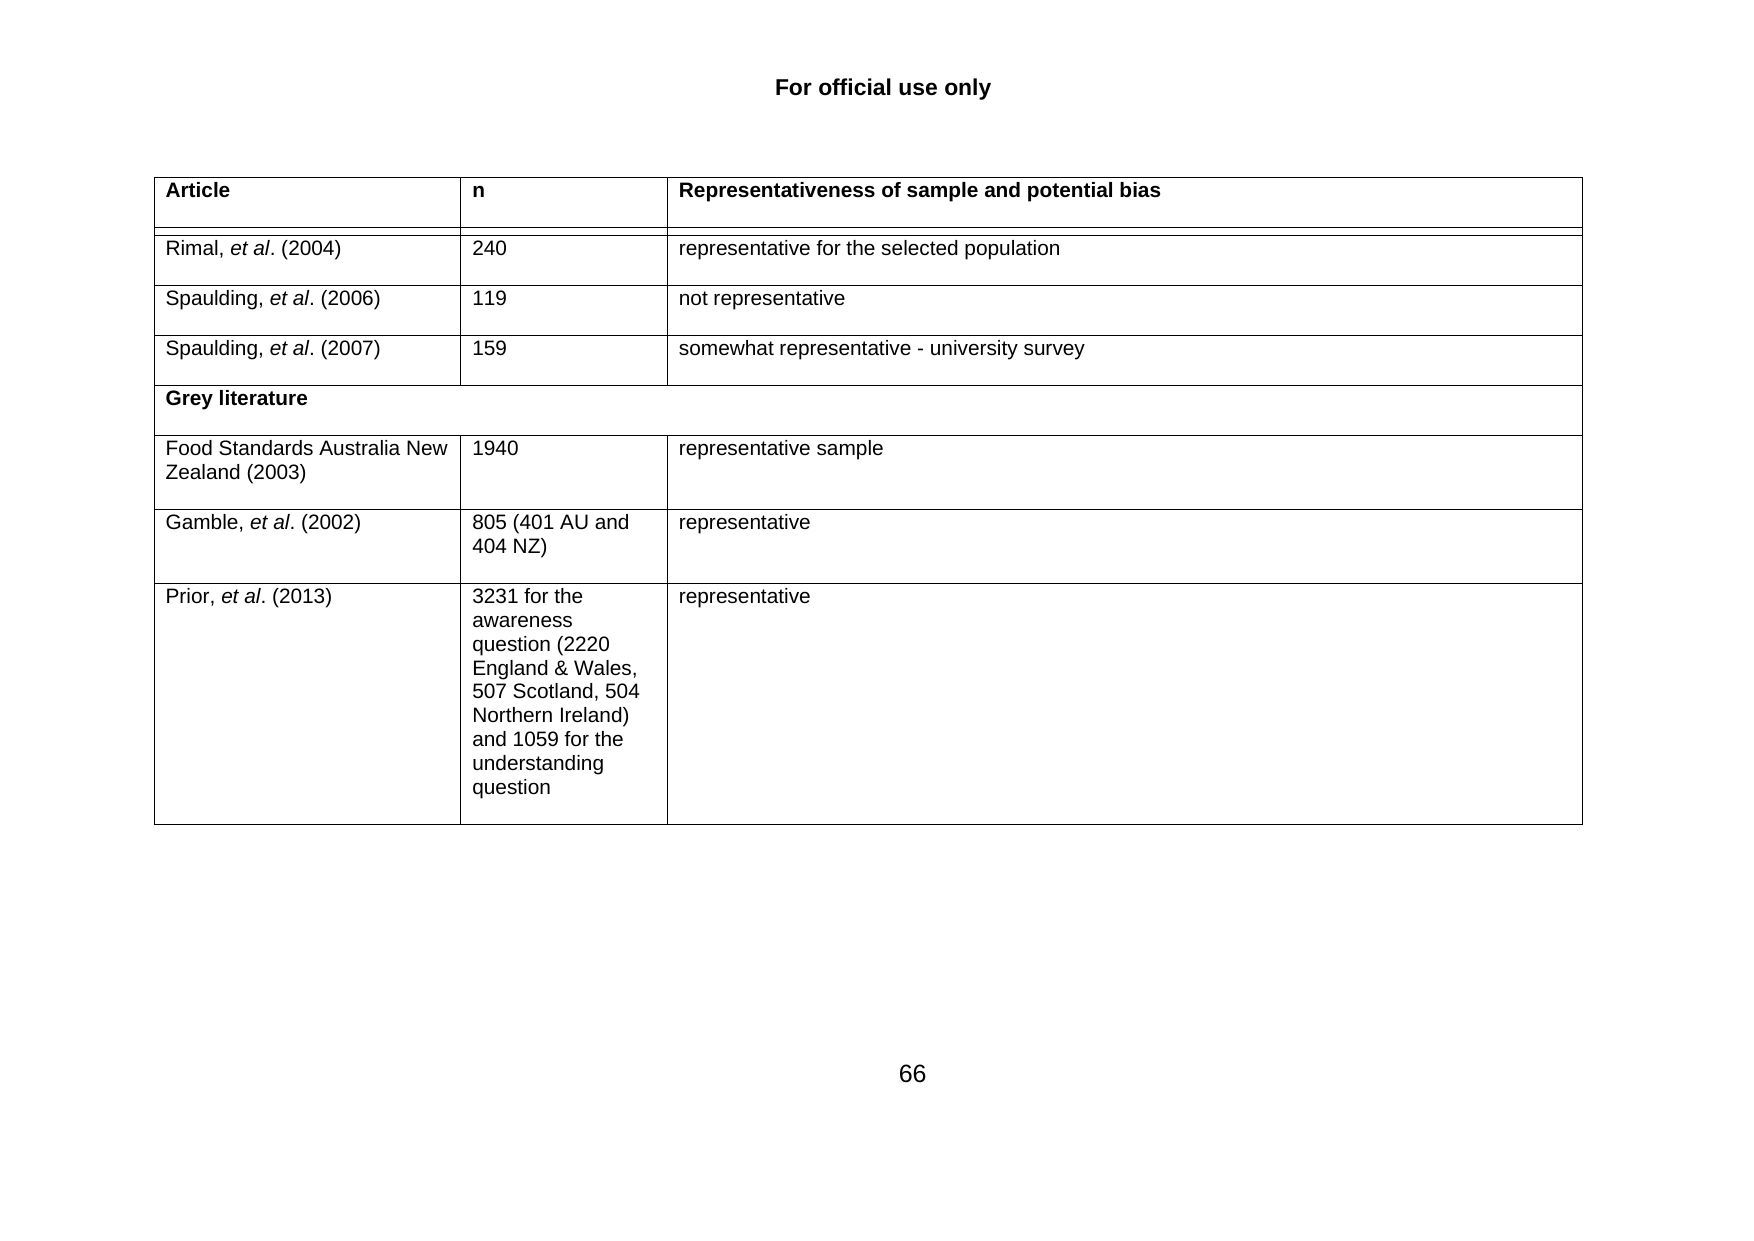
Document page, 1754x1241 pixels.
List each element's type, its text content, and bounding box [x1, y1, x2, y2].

table_header n [461, 178, 667, 227]
table_cell 3231 for the awareness question (2220 England & Wales, 507 Scotland, 504 Northern Ireland) and 1059 for the understanding question [461, 584, 667, 824]
table_cell somewhat representative - university survey [668, 336, 1582, 384]
table_cell representative [668, 510, 1582, 582]
table_cell representative [668, 584, 1582, 824]
table_cell Rimal, et al. (2004) [155, 236, 460, 284]
table_cell Gamble, et al. (2002) [155, 510, 460, 582]
table_header Article [155, 178, 460, 227]
table_cell 159 [461, 336, 667, 384]
table_cell Grey literature [155, 386, 1582, 434]
table_cell representative for the selected population [668, 236, 1582, 284]
table_cell Spaulding, et al. (2007) [155, 336, 460, 384]
table_cell not representative [668, 286, 1582, 334]
table_header Representativeness of sample and potential bias [668, 178, 1582, 227]
table_cell representative sample [668, 436, 1582, 508]
table_cell 1940 [461, 436, 667, 508]
table_cell 805 (401 AU and 404 NZ) [461, 510, 667, 582]
table_cell Food Standards Australia New Zealand (2003) [155, 436, 460, 508]
table_cell 119 [461, 286, 667, 334]
table_cell 240 [461, 236, 667, 284]
table_cell Spaulding, et al. (2006) [155, 286, 460, 334]
table_cell Prior, et al. (2013) [155, 584, 460, 824]
